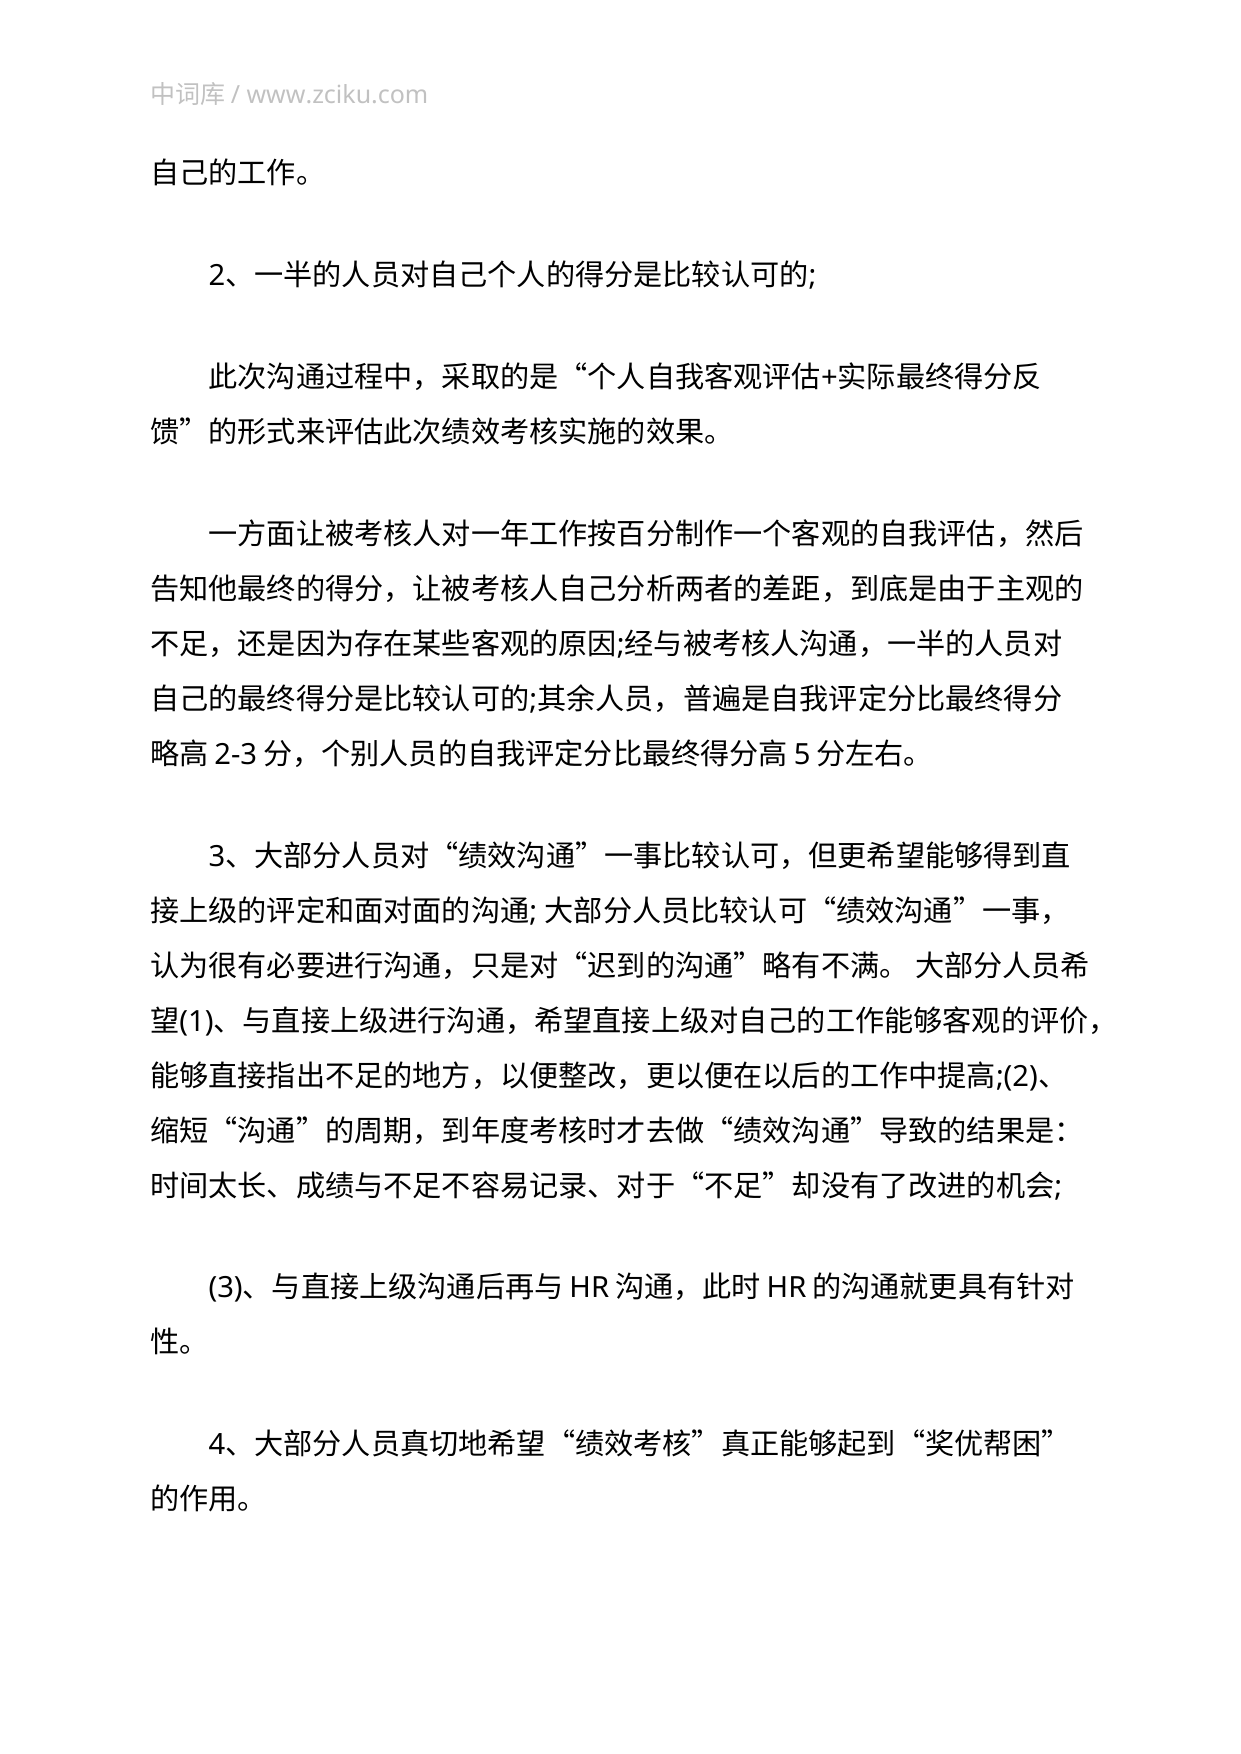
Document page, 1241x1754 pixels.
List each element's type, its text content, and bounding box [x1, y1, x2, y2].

text 2、一半的人员对自己个人的得分是比较认可的; [150, 252, 1090, 294]
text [150, 150, 1090, 192]
text 3、大部分人员对“绩效沟通”一事比较认可，但更希望能够得到直接上级的评定和面对面的沟通; 大部分人员比较认可“绩效沟通”一事，认为很有必要进行沟通，只是对“迟到的沟通”略有不满。 大部分人员希望(1)、与直接上级进行沟通，希望直接上级对自己的工作能够客观的评价，能够直接指出不足的地方，以便整改，更以便在以后的工作中提高;(2)、缩短“沟通”的周期，到年度考核时才去做“绩效沟通”导致的结果是：时间太长、成绩与不足不容易记录、对于“不足”却没有了改进的机会; [150, 832, 1090, 1204]
text (3)、与直接上级沟通后再与HR沟通，此时HR的沟通就更具有针对性。 [150, 1264, 1090, 1361]
text 一方面让被考核人对一年工作按百分制作一个客观的自我评估，然后告知他最终的得分，让被考核人自己分析两者的差距，到底是由于主观的不足，还是因为存在某些客观的原因;经与被考核人沟通，一半的人员对自己的最终得分是比较认可的;其余人员，普遍是自我评定分比最终得分略高2-3分，个别人员的自我评定分比最终得分高5分左右。 [150, 511, 1090, 773]
text 此次沟通过程中，采取的是“个人自我客观评估+实际最终得分反馈”的形式来评估此次绩效考核实施的效果。 [150, 354, 1090, 451]
text 4、大部分人员真切地希望“绩效考核”真正能够起到“奖优帮困”的作用。 [150, 1421, 1090, 1518]
